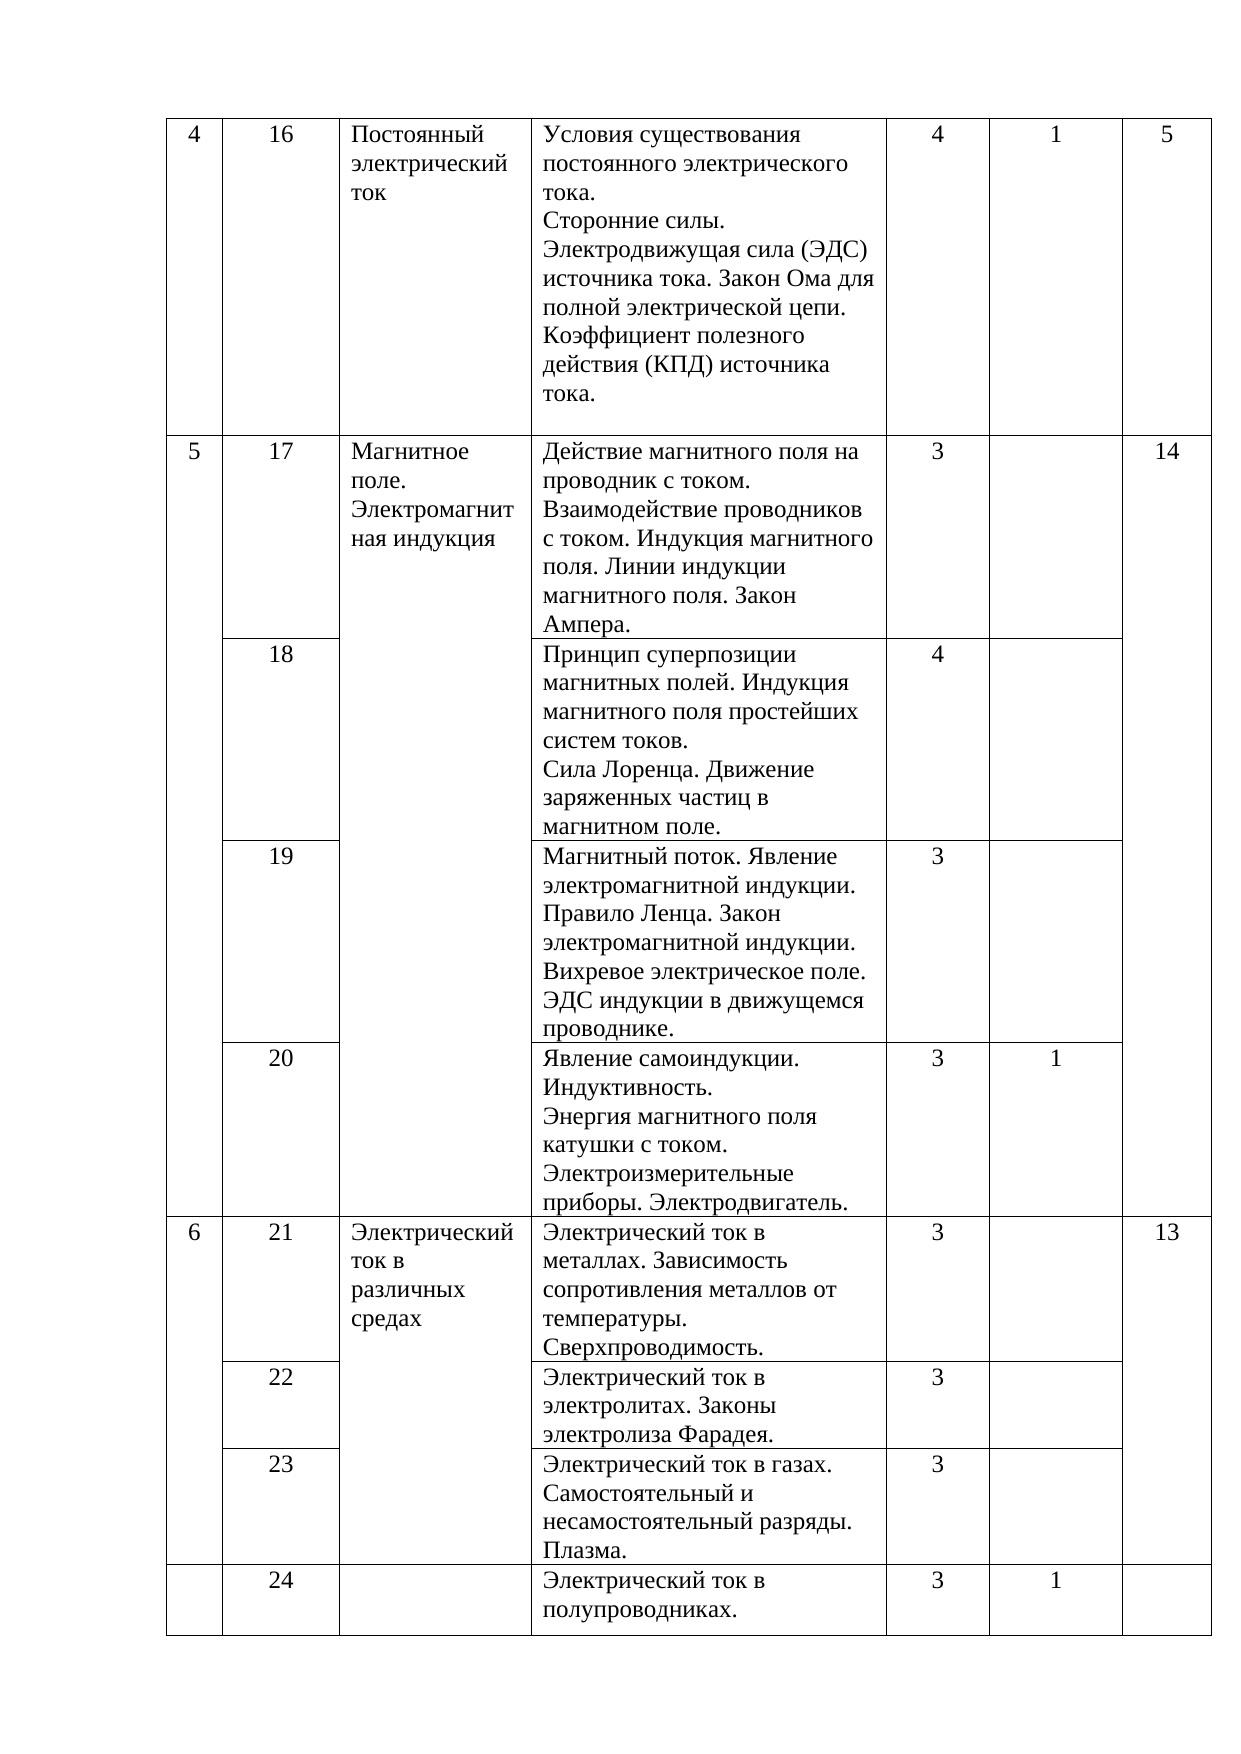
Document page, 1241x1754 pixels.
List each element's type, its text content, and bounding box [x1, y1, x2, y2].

table_cell Магнитный поток. Явление электромагнитной индукции. Правило Ленца. Закон электромагнитной индукции. Вихревое электрическое поле. ЭДС индукции в движущемся проводнике. [532, 841, 886, 1042]
table_cell 23 [223, 1449, 339, 1564]
table_cell 19 [223, 841, 339, 1042]
table_cell 24 [223, 1565, 339, 1635]
table_cell Магнитное поле. Электромагнитная индукция [340, 436, 531, 1216]
table_cell Постоянный электрический ток [340, 119, 531, 435]
table_cell 3 [887, 1565, 989, 1635]
table_cell [990, 1449, 1122, 1564]
table_cell 18 [223, 639, 339, 840]
table_cell 17 [223, 436, 339, 638]
table_cell Электрический ток в газах. Самостоятельный и несамостоятельный разряды. Плазма. [532, 1449, 886, 1564]
table_cell [990, 1362, 1122, 1448]
table_cell [990, 436, 1122, 638]
table_cell 4 [887, 119, 989, 435]
table_cell Электрический ток в электролитах. Законы электролиза Фарадея. [532, 1362, 886, 1448]
table_cell 1 [990, 1043, 1122, 1216]
table_cell 3 [887, 436, 989, 638]
table_cell [340, 1565, 531, 1635]
table_cell 1 [990, 119, 1122, 435]
table_cell [990, 1217, 1122, 1361]
table_cell [1123, 1565, 1211, 1635]
table_cell Действие магнитного поля на проводник с током. Взаимодействие проводников с током. Индукция магнитного поля. Линии индукции магнитного поля. Закон Ампера. [532, 436, 886, 638]
table_cell 5 [1123, 119, 1211, 435]
table_cell 6 [167, 1217, 222, 1564]
table_cell [990, 639, 1122, 840]
table_cell 13 [1123, 1217, 1211, 1564]
table_cell 4 [167, 119, 222, 435]
table_cell 1 [990, 1565, 1122, 1635]
table_cell 3 [887, 1043, 989, 1216]
table_cell Электрический ток в металлах. Зависимость сопротивления металлов от температуры. Сверхпроводимость. [532, 1217, 886, 1361]
table_cell 20 [223, 1043, 339, 1216]
table_cell [167, 1565, 222, 1635]
table_cell 22 [223, 1362, 339, 1448]
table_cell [532, 1565, 886, 1635]
table_cell Условия существования постоянного электрического тока. Сторонние силы. Электродвижущая сила (ЭДС) источника тока. Закон Ома для полной электрической цепи. Коэффициент полезного действия (КПД) источника тока. [532, 119, 886, 435]
table_cell 3 [887, 1449, 989, 1564]
table_cell 5 [167, 436, 222, 1216]
table_cell Электрический ток в различных средах [340, 1217, 531, 1564]
table_cell 3 [887, 1362, 989, 1448]
table_cell Принцип суперпозиции магнитных полей. Индукция магнитного поля простейших систем токов. Сила Лоренца. Движение заряженных частиц в магнитном поле. [532, 639, 886, 840]
table_cell 3 [887, 841, 989, 1042]
table_cell 14 [1123, 436, 1211, 1216]
table_cell 21 [223, 1217, 339, 1361]
table_cell 3 [887, 1217, 989, 1361]
table_cell Явление самоиндукции. Индуктивность. Энергия магнитного поля катушки с током. Электроизмерительные приборы. Электродвигатель. [532, 1043, 886, 1216]
table_cell [990, 841, 1122, 1042]
table_cell 4 [887, 639, 989, 840]
table_cell 16 [223, 119, 339, 435]
